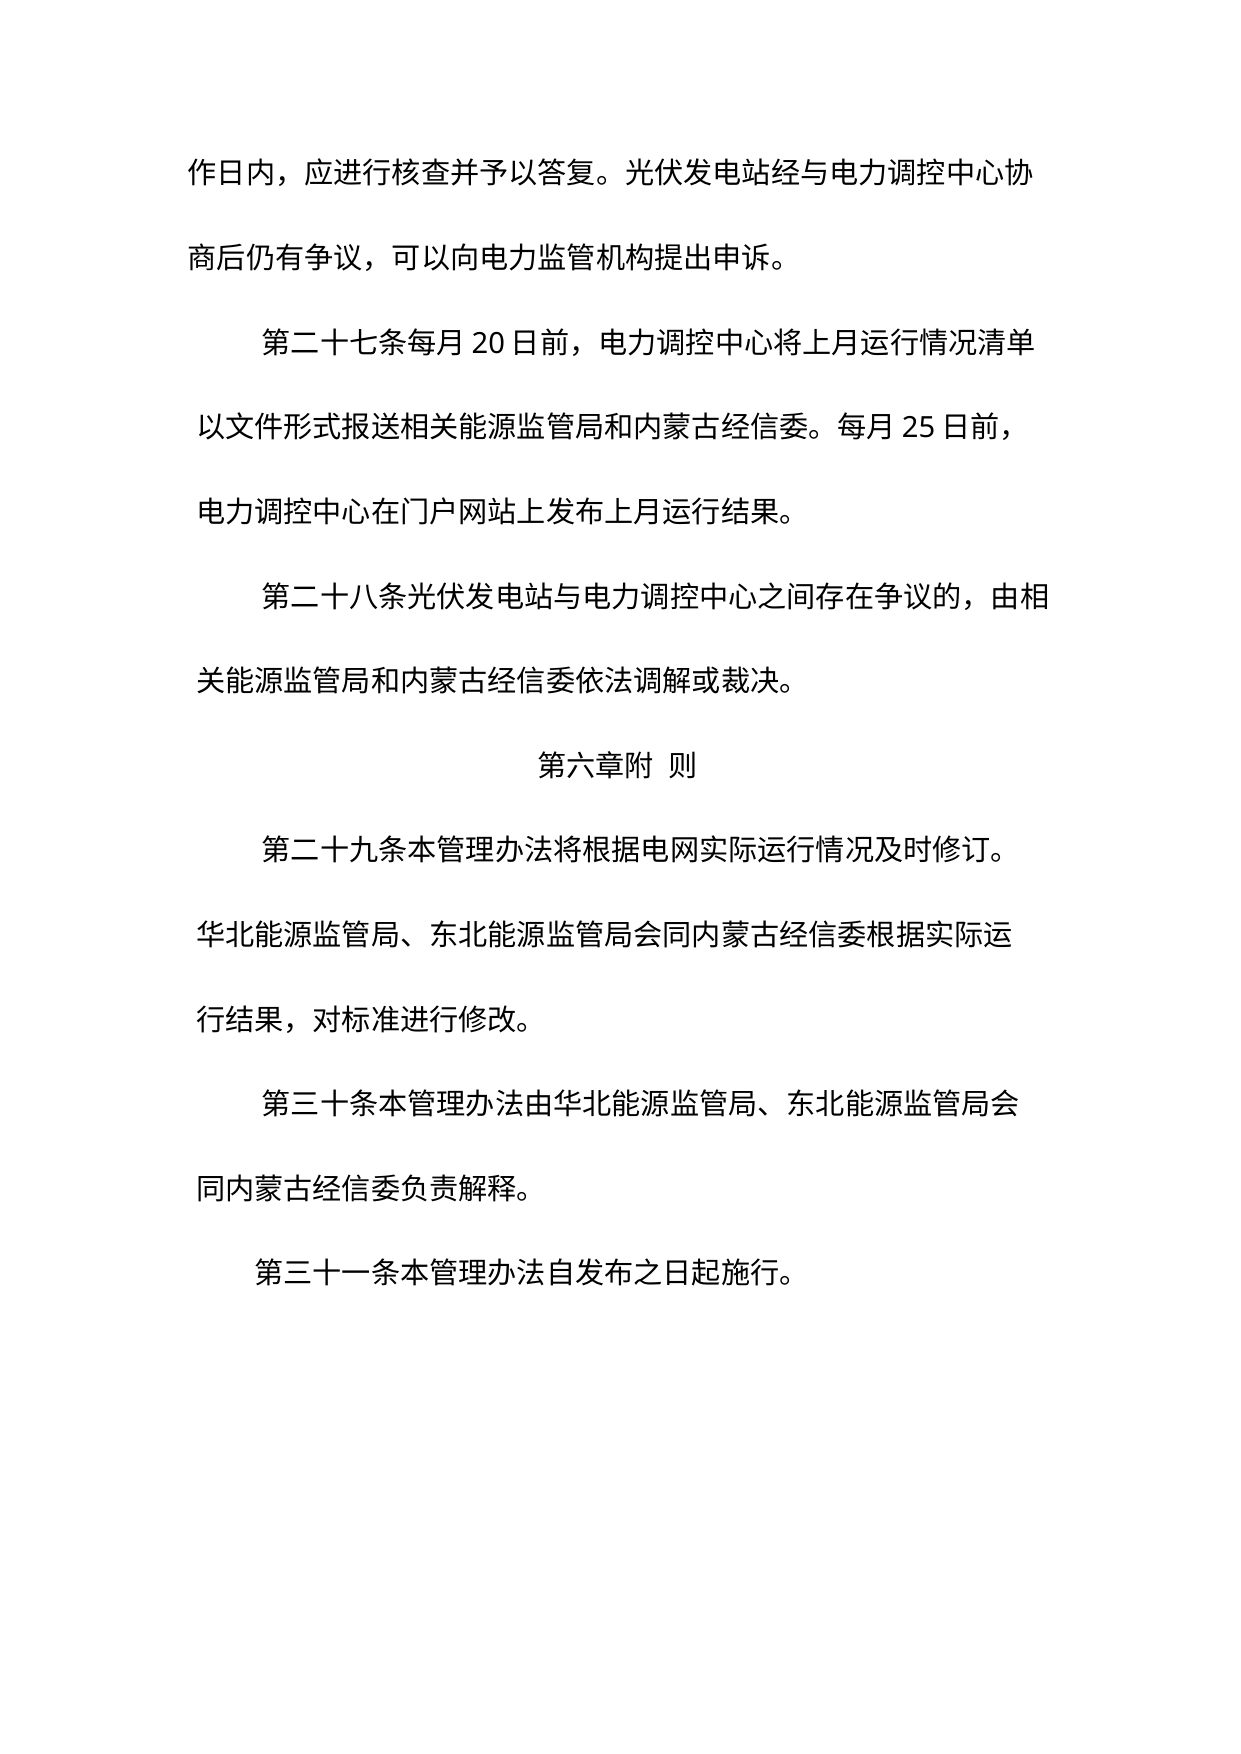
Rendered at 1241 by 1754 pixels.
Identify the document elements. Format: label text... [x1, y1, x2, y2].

text 第二十九条本管理办法将根据电网实际运行情况及时修订。华北能源监管局、东北能源监管局会同内蒙古经信委根据实际运行结果，对标准进行修改。 [196, 827, 1038, 1038]
text 第六章附 则 [187, 742, 1046, 784]
text 第二十七条每月20日前，电力调控中心将上月运行情况清单以文件形式报送相关能源监管局和内蒙古经信委。每月25日前，电力调控中心在门户网站上发布上月运行结果。 [196, 319, 1038, 531]
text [187, 150, 1046, 277]
text 第三十条本管理办法由华北能源监管局、东北能源监管局会同内蒙古经信委负责解释。 [196, 1081, 1038, 1208]
text 第二十八条光伏发电站与电力调控中心之间存在争议的，由相关能源监管局和内蒙古经信委依法调解或裁决。 [196, 573, 1053, 700]
text 第三十一条本管理办法自发布之日起施行。 [254, 1250, 1053, 1292]
